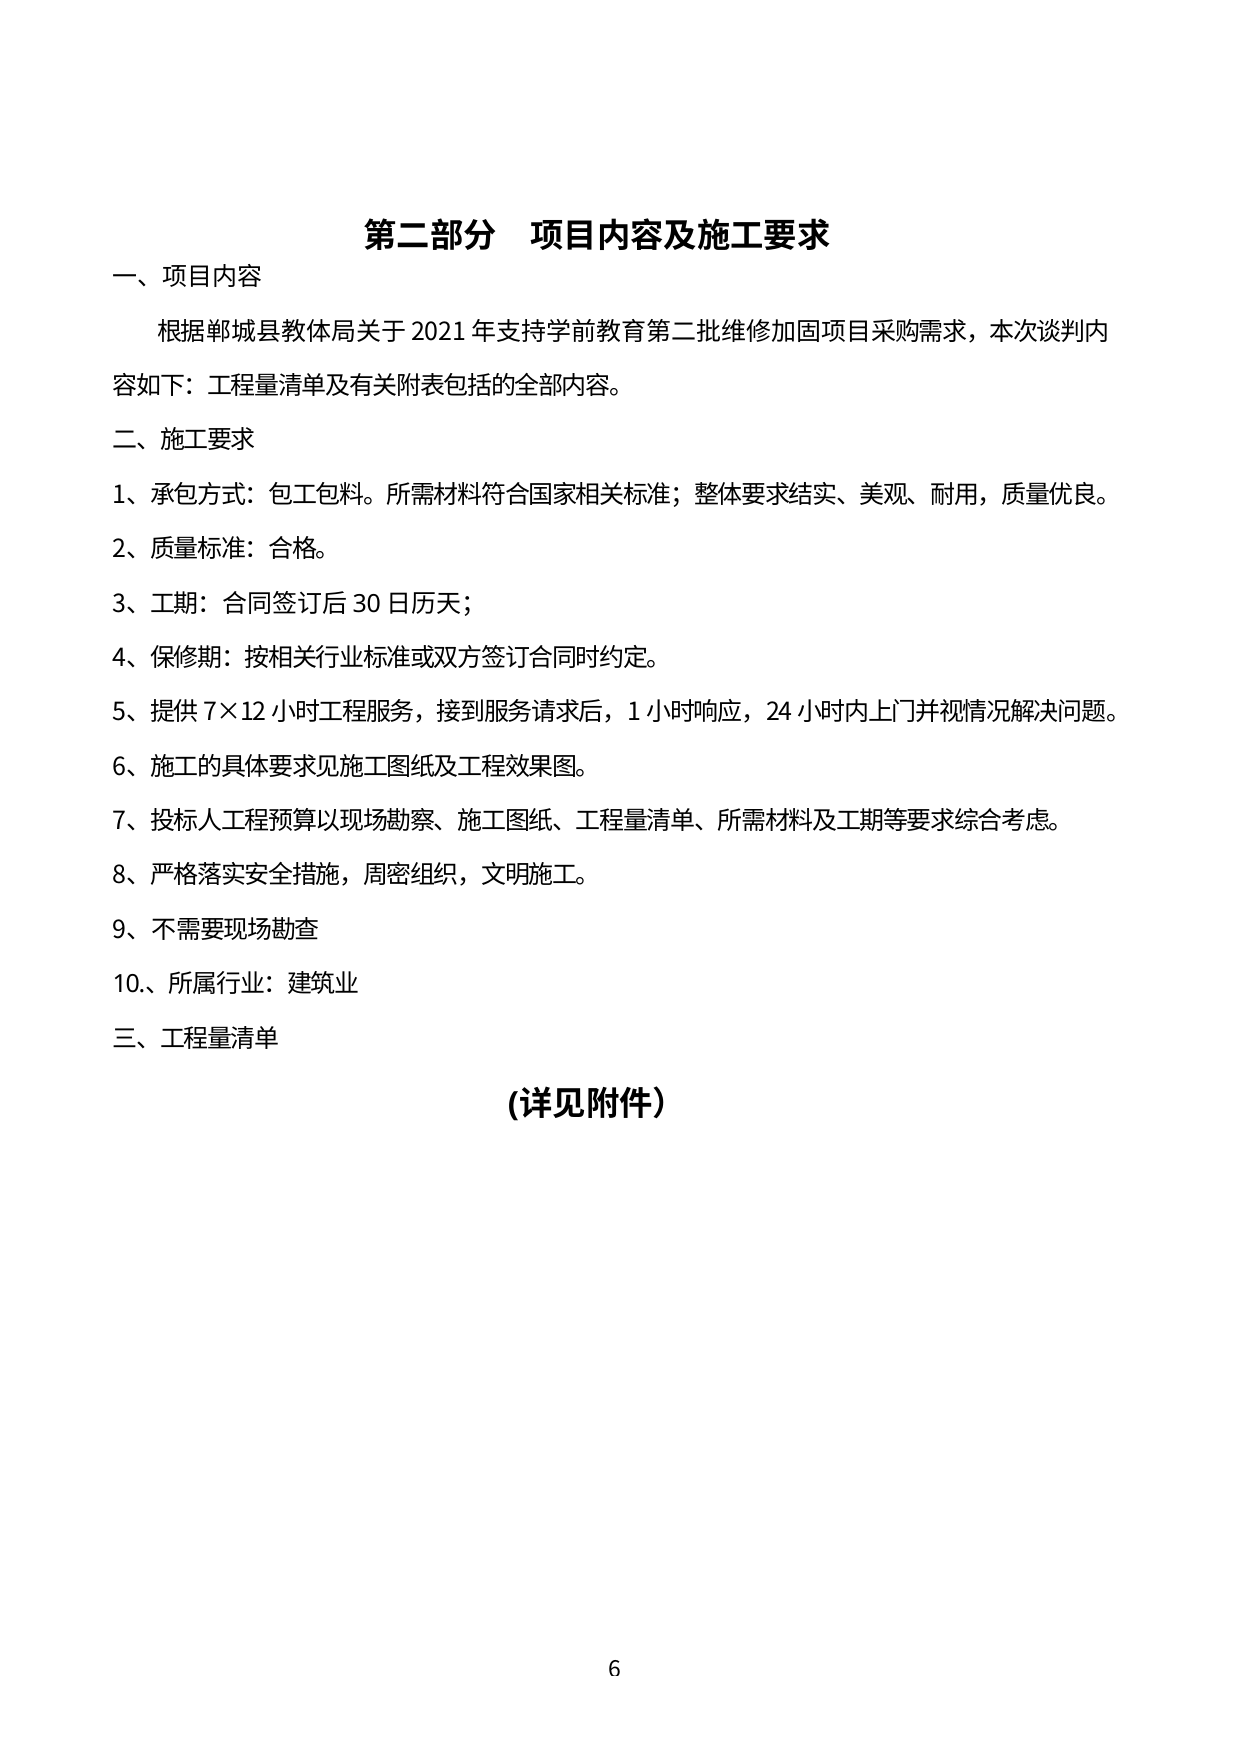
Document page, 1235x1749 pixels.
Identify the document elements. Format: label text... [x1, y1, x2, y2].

text 1、承包方式：包工包料。所需材料符合国家相关标准；整体要求结实、美观、耐用，质量优良。 [112, 474, 1122, 511]
text 6、施工的具体要求见施工图纸及工程效果图。 [112, 746, 1122, 782]
text 10.、所属行业：建筑业 [112, 964, 1122, 1000]
text 根据郸城县教体局关于2021年支持学前教育第二批维修加固项目采购需求，本次谈判内容如下：工程量清单及有关附表包括的全部内容。 [112, 311, 1122, 402]
text 三、工程量清单 [112, 1018, 1122, 1054]
text 5、提供7×12小时工程服务，接到服务请求后，1小时响应，24小时内上门并视情况解决问题。 [112, 692, 1122, 728]
text 2、质量标准：合格。 [112, 529, 1122, 565]
text 7、投标人工程预算以现场勘察、施工图纸、工程量清单、所需材料及工期等要求综合考虑。 [112, 801, 1122, 837]
text 3、工期：合同签订后30日历天； [112, 583, 1122, 619]
subtitle 第二部分 项目内容及施工要求 [112, 209, 1081, 257]
text 4、保修期：按相关行业标准或双方签订合同时约定。 [112, 637, 1122, 674]
text 8、严格落实安全措施，周密组织，文明施工。 [112, 855, 1122, 891]
text 9、不需要现场勘查 [112, 909, 1122, 946]
subtitle (详见附件） [112, 1077, 1081, 1125]
text 一、项目内容 [112, 257, 1122, 293]
text 二、施工要求 [112, 420, 1122, 456]
